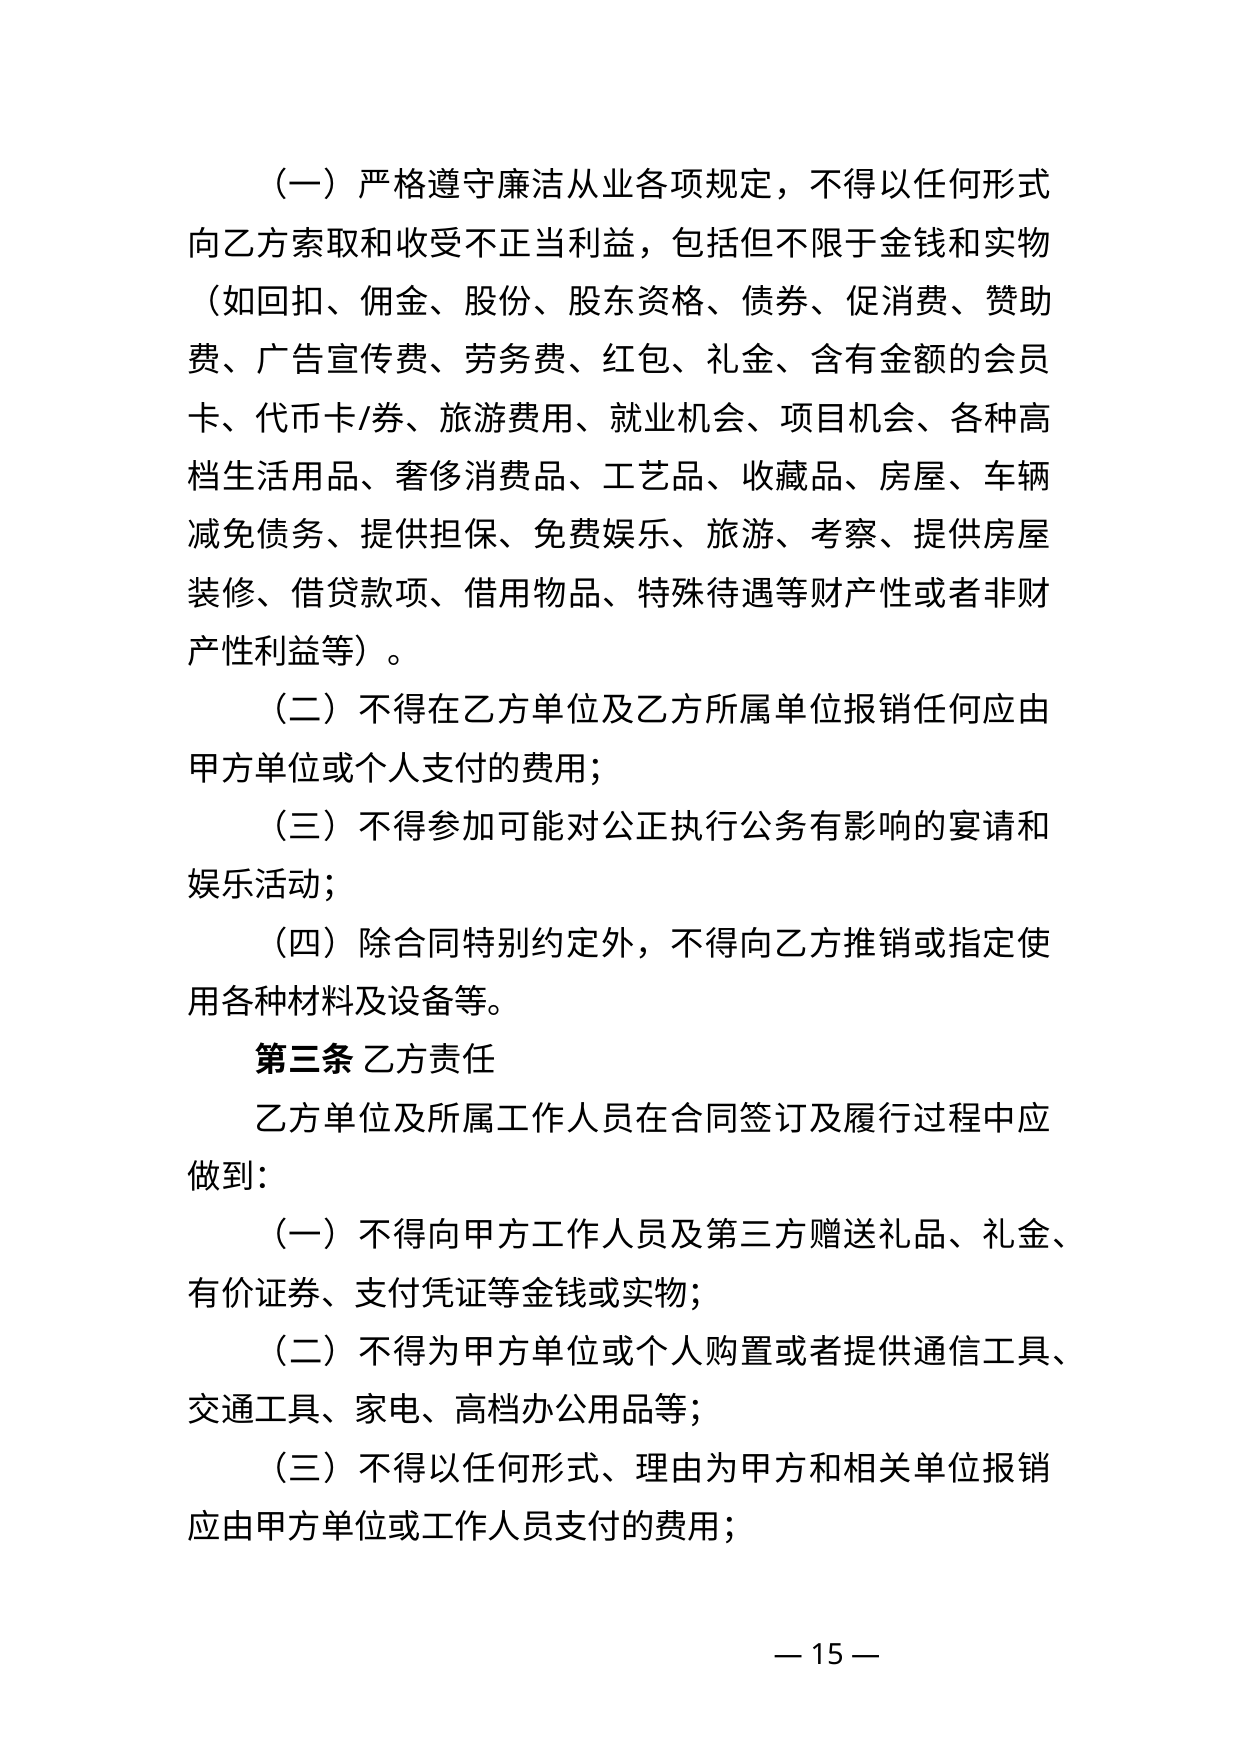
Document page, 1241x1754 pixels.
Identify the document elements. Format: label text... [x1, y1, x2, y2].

text （一）严格遵守廉洁从业各项规定，不得以任何形式向乙方索取和收受不正当利益，包括但不限于金钱和实物（如回扣、佣金、股份、股东资格、债券、促消费、赞助费、广告宣传费、劳务费、红包、礼金、含有金额的会员卡、代币卡/券、旅游费用、就业机会、项目机会、各种高档生活用品、奢侈消费品、工艺品、收藏品、房屋、车辆、减免债务、提供担保、免费娱乐、旅游、考察、提供房屋装修、借贷款项、借用物品、特殊待遇等财产性或者非财产性利益等）。 [187, 150, 1053, 675]
text （三）不得参加可能对公正执行公务有影响的宴请和娱乐活动； [187, 792, 1053, 908]
text （一）不得向甲方工作人员及第三方赠送礼品、礼金、有价证券、支付凭证等金钱或实物； [187, 1200, 1053, 1317]
text （二）不得在乙方单位及乙方所属单位报销任何应由甲方单位或个人支付的费用； [187, 675, 1053, 792]
text 乙方单位及所属工作人员在合同签订及履行过程中应做到： [187, 1083, 1053, 1200]
text （三）不得以任何形式、理由为甲方和相关单位报销应由甲方单位或工作人员支付的费用； [187, 1433, 1053, 1550]
text 第三条 乙方责任 [187, 1025, 1053, 1083]
text （四）除合同特别约定外，不得向乙方推销或指定使用各种材料及设备等。 [187, 908, 1053, 1025]
text （二）不得为甲方单位或个人购置或者提供通信工具、交通工具、家电、高档办公用品等； [187, 1317, 1053, 1433]
